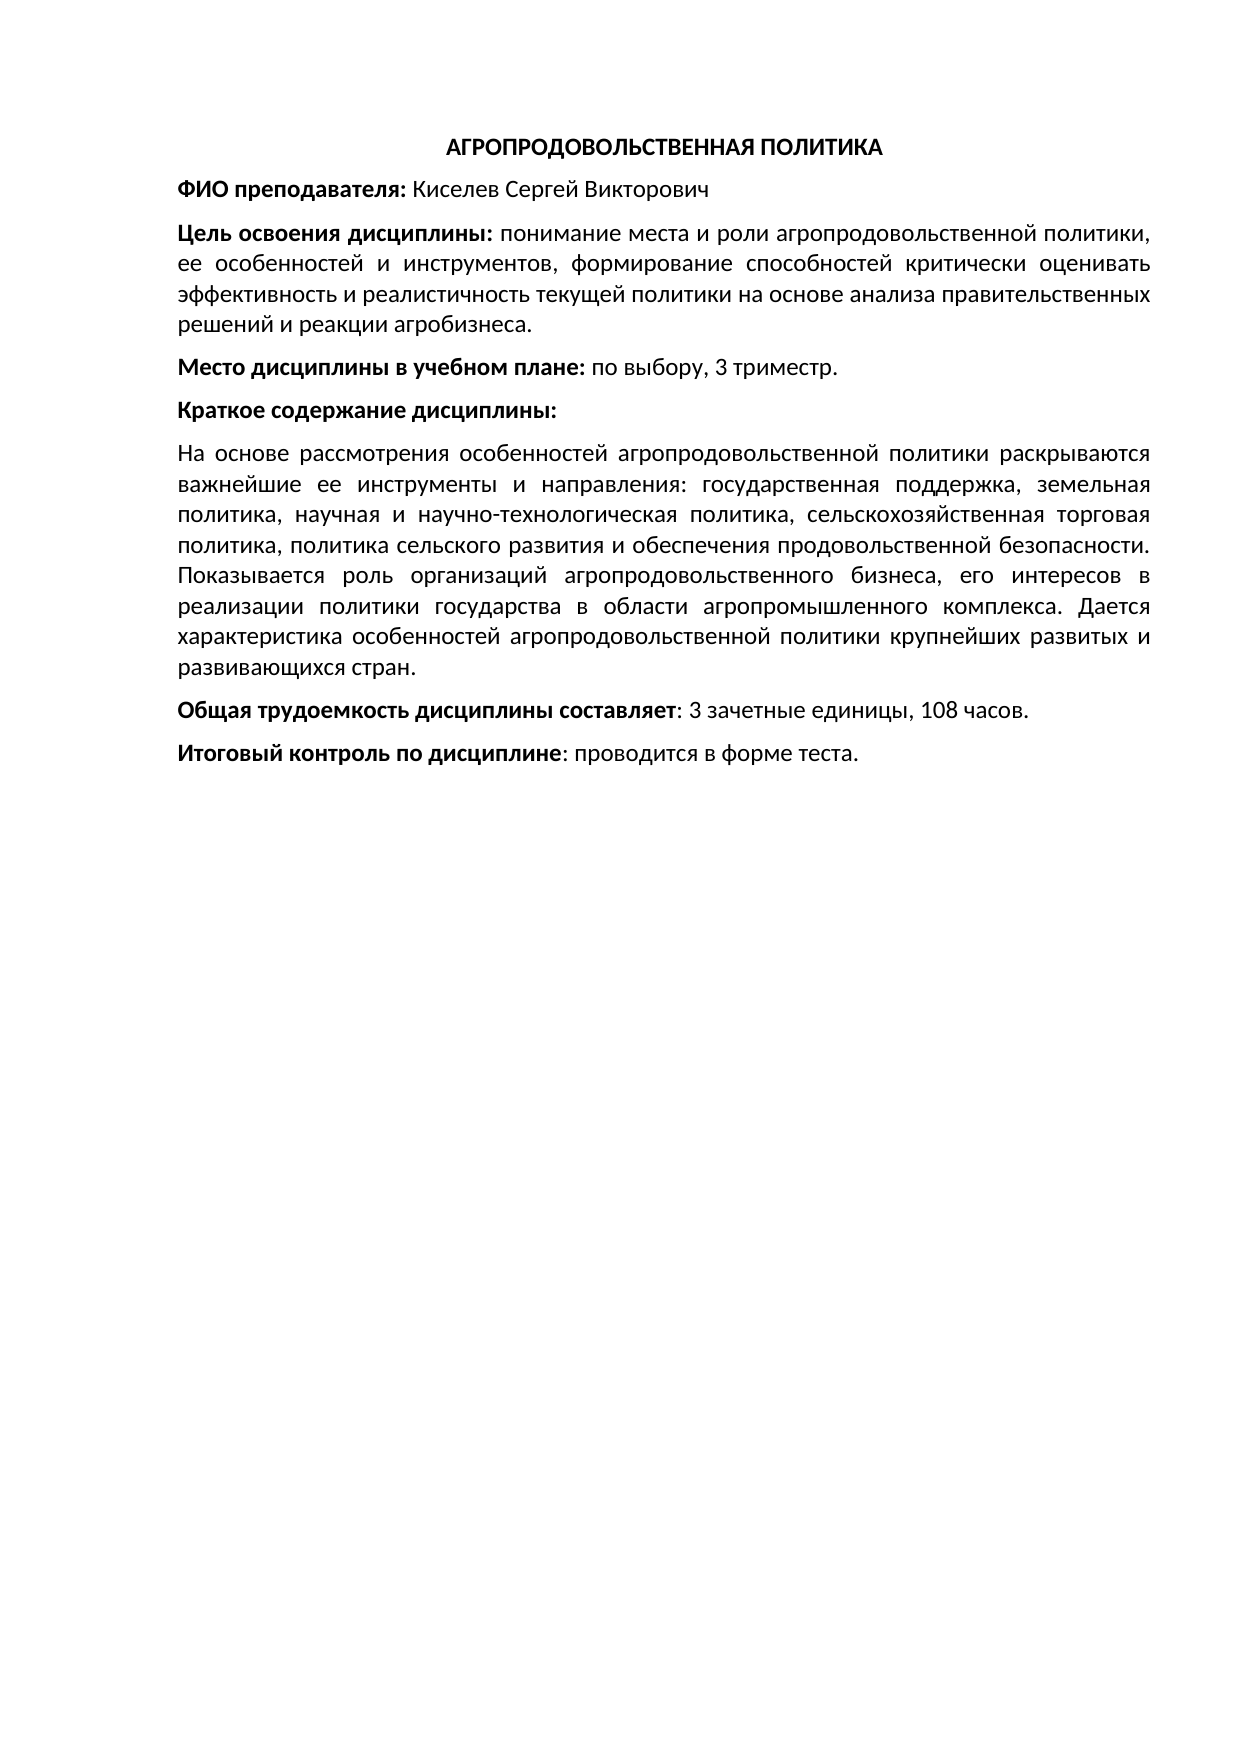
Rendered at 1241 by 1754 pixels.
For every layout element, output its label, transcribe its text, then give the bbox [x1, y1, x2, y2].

text ФИО преподавателя: Киселев Сергей Викторович [177, 174, 1152, 204]
text Итоговый контроль по дисциплине: проводится в форме теста. [177, 737, 1152, 767]
text Общая трудоемкость дисциплины составляет: 3 зачетные единицы, 108 часов. [177, 694, 1152, 724]
text На основе рассмотрения особенностей агропродовольственной политики раскрываются важнейшие ее инструменты и направления: государственная поддержка, земельная политика, научная и научно-технологическая политика, сельскохозяйственная торговая политика, политика сельского развития и обеспечения продовольственной безопасности. Показывается роль организаций агропродовольственного бизнеса, его интересов в реализации политики государства в области агропромышленного комплекса. Дается характеристика особенностей агропродовольственной политики крупнейших развитых и развивающихся стран. [177, 437, 1152, 681]
text АГРОПРОДОВОЛЬСТВЕННАЯ ПОЛИТИКА [177, 131, 1152, 161]
text Место дисциплины в учебном плане: по выбору, 3 триместр. [177, 351, 1152, 382]
text Краткое содержание дисциплины: [177, 394, 1152, 425]
text Цель освоения дисциплины: понимание места и роли агропродовольственной политики, ее особенностей и инструментов, формирование способностей критически оценивать эффективность и реалистичность текущей политики на основе анализа правительственных решений и реакции агробизнеса. [177, 217, 1152, 339]
